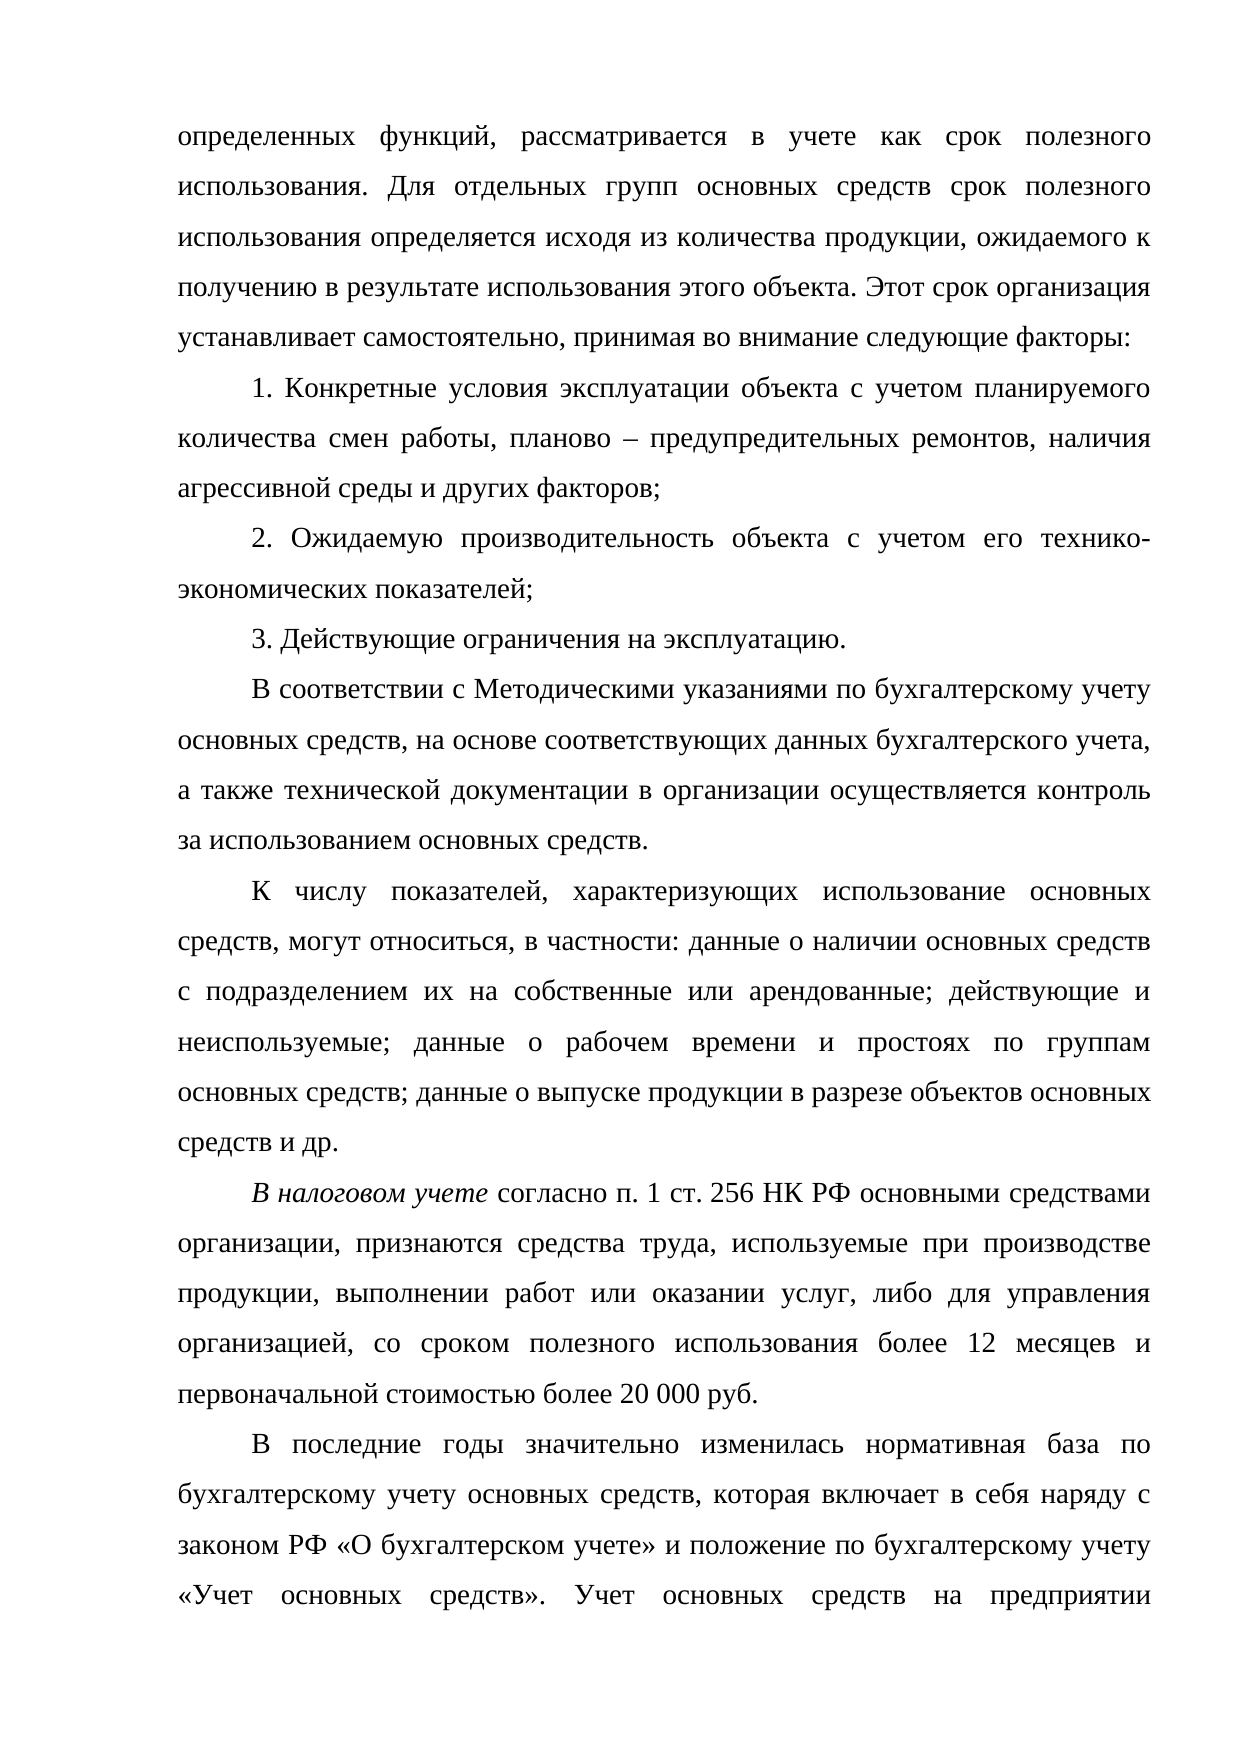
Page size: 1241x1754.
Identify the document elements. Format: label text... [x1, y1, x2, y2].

text 2. Ожидаемую производительность объекта с учетом его технико-экономических показателей; [177, 521, 1152, 604]
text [177, 1426, 1152, 1611]
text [177, 118, 1152, 353]
text В соответствии с Методическими указаниями по бухгалтерскому учету основных средств, на основе соответствующих данных бухгалтерского учета, а также технической документации в организации осуществляется контроль за использованием основных средств. [177, 672, 1152, 856]
text 1. Конкретные условия эксплуатации объекта с учетом планируемого количества смен работы, планово – предупредительных ремонтов, наличия агрессивной среды и других факторов; [177, 370, 1152, 504]
text В налоговом учете согласно п. 1 ст. 256 НК РФ основными средствами организации, признаются средства труда, используемые при производстве продукции, выполнении работ или оказании услуг, либо для управления организацией, со сроком полезного использования более 12 месяцев и первоначальной стоимостью более 20 000 руб. [177, 1175, 1152, 1409]
text К числу показателей, характеризующих использование основных средств, могут относиться, в частности: данные о наличии основных средств с подразделением их на собственные или арендованные; действующие и неиспользуемые; данные о рабочем времени и простоях по группам основных средств; данные о выпуске продукции в разрезе объектов основных средств и др. [177, 873, 1152, 1158]
text 3. Действующие ограничения на эксплуатацию. [177, 621, 1152, 655]
